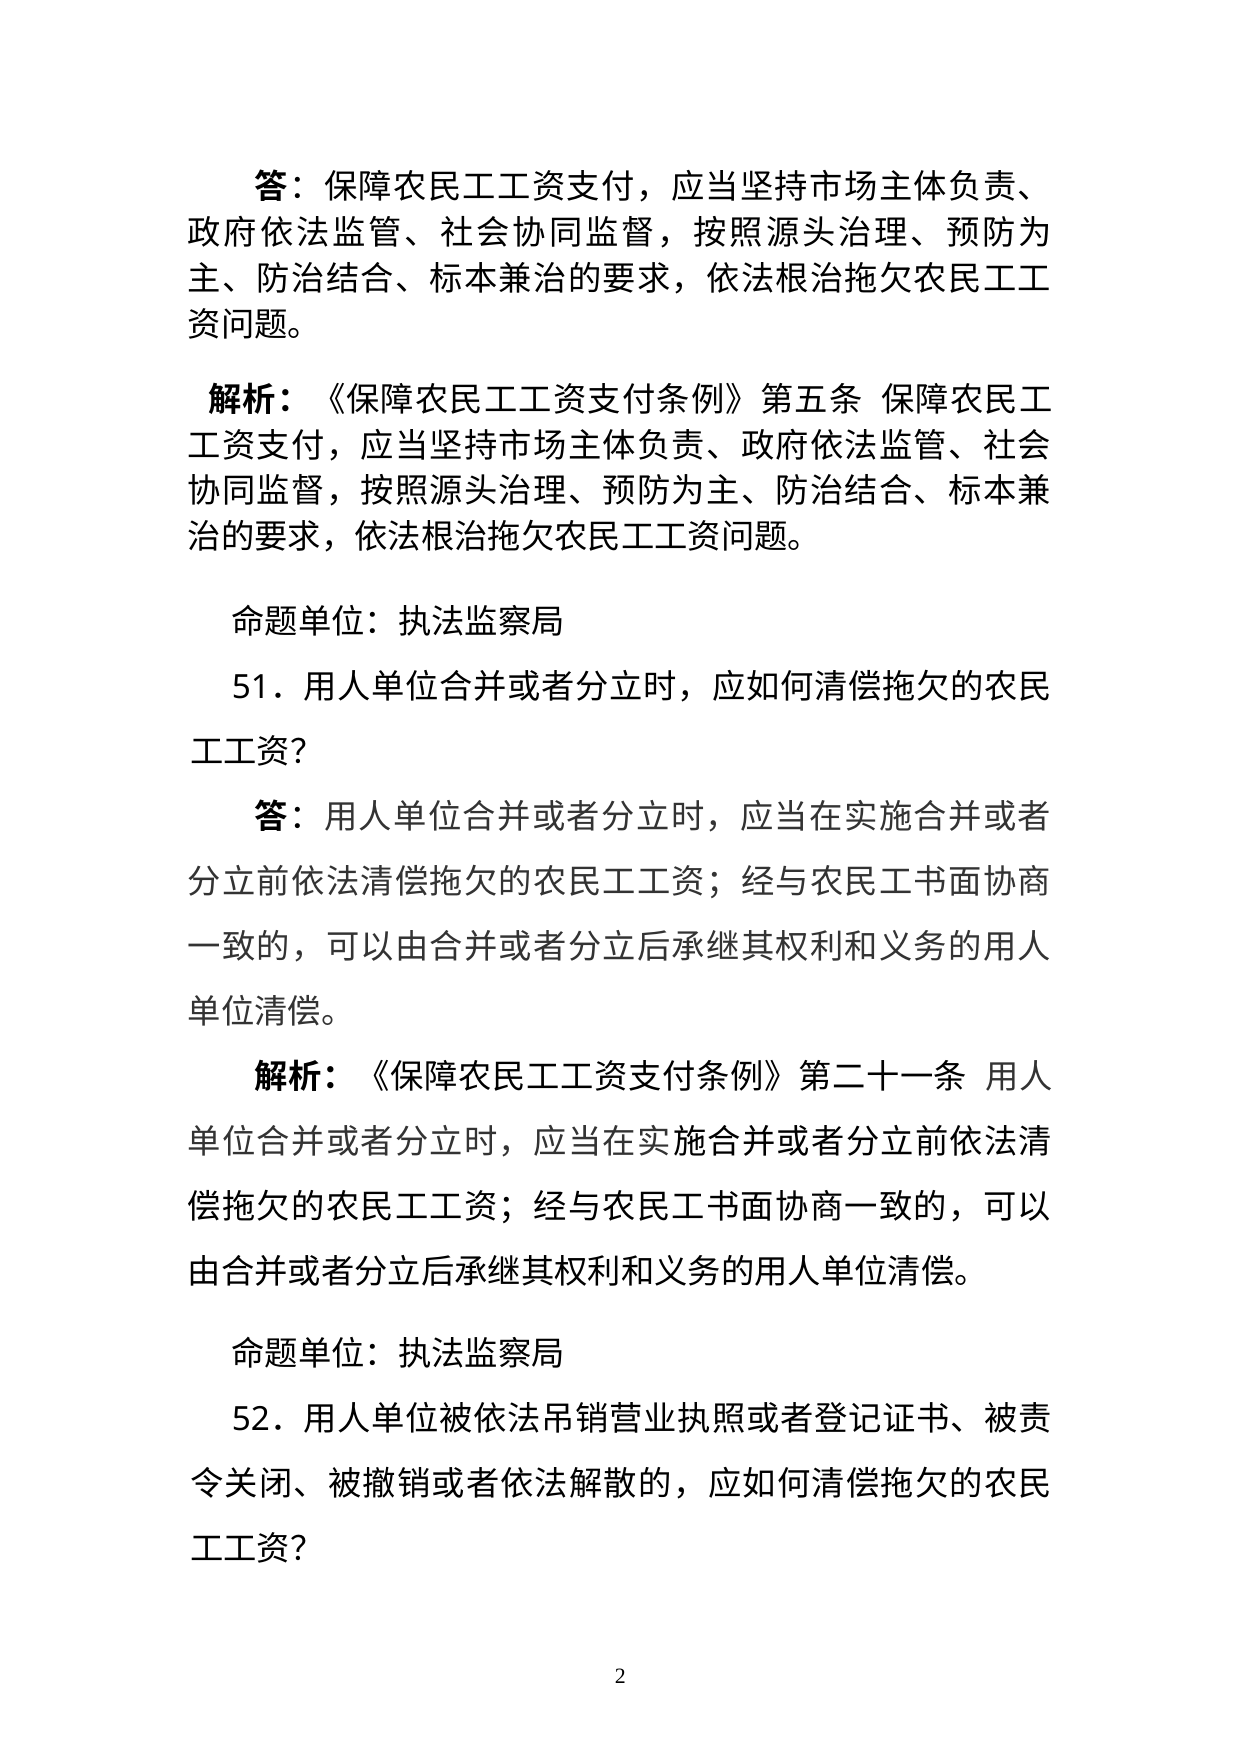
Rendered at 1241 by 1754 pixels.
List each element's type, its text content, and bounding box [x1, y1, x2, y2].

list 用人单位被依法吊销营业执照或者登记证书、被责令关闭、被撤销或者依法解散的，应如何清偿拖欠的农民工工资？ [190, 1383, 1053, 1578]
list 答：用人单位合并或者分立时，应当在实施合并或者分立前依法清偿拖欠的农民工工资；经与农民工书面协商一致的，可以由合并或者分立后承继其权利和义务的用人单位清偿。 [187, 782, 1053, 1042]
text 命题单位：执法监察局 [187, 1318, 1053, 1383]
text 解析：《保障农民工工资支付条例》第五条 保障农民工工资支付，应当坚持市场主体负责、政府依法监管、社会协同监督，按照源头治理、预防为主、防治结合、标本兼治的要求，依法根治拖欠农民工工资问题。 [187, 374, 1053, 558]
list 解析：《保障农民工工资支付条例》第二十一条 用人单位合并或者分立时，应当在实施合并或者分立前依法清偿拖欠的农民工工资；经与农民工书面协商一致的，可以由合并或者分立后承继其权利和义务的用人单位清偿。 [187, 1042, 1053, 1302]
text 命题单位：执法监察局 [187, 587, 1053, 652]
list 用人单位合并或者分立时，应如何清偿拖欠的农民工工资？ [190, 652, 1053, 782]
list 答：保障农民工工资支付，应当坚持市场主体负责、政府依法监管、社会协同监督，按照源头治理、预防为主、防治结合、标本兼治的要求，依法根治拖欠农民工工资问题。 [187, 162, 1053, 345]
